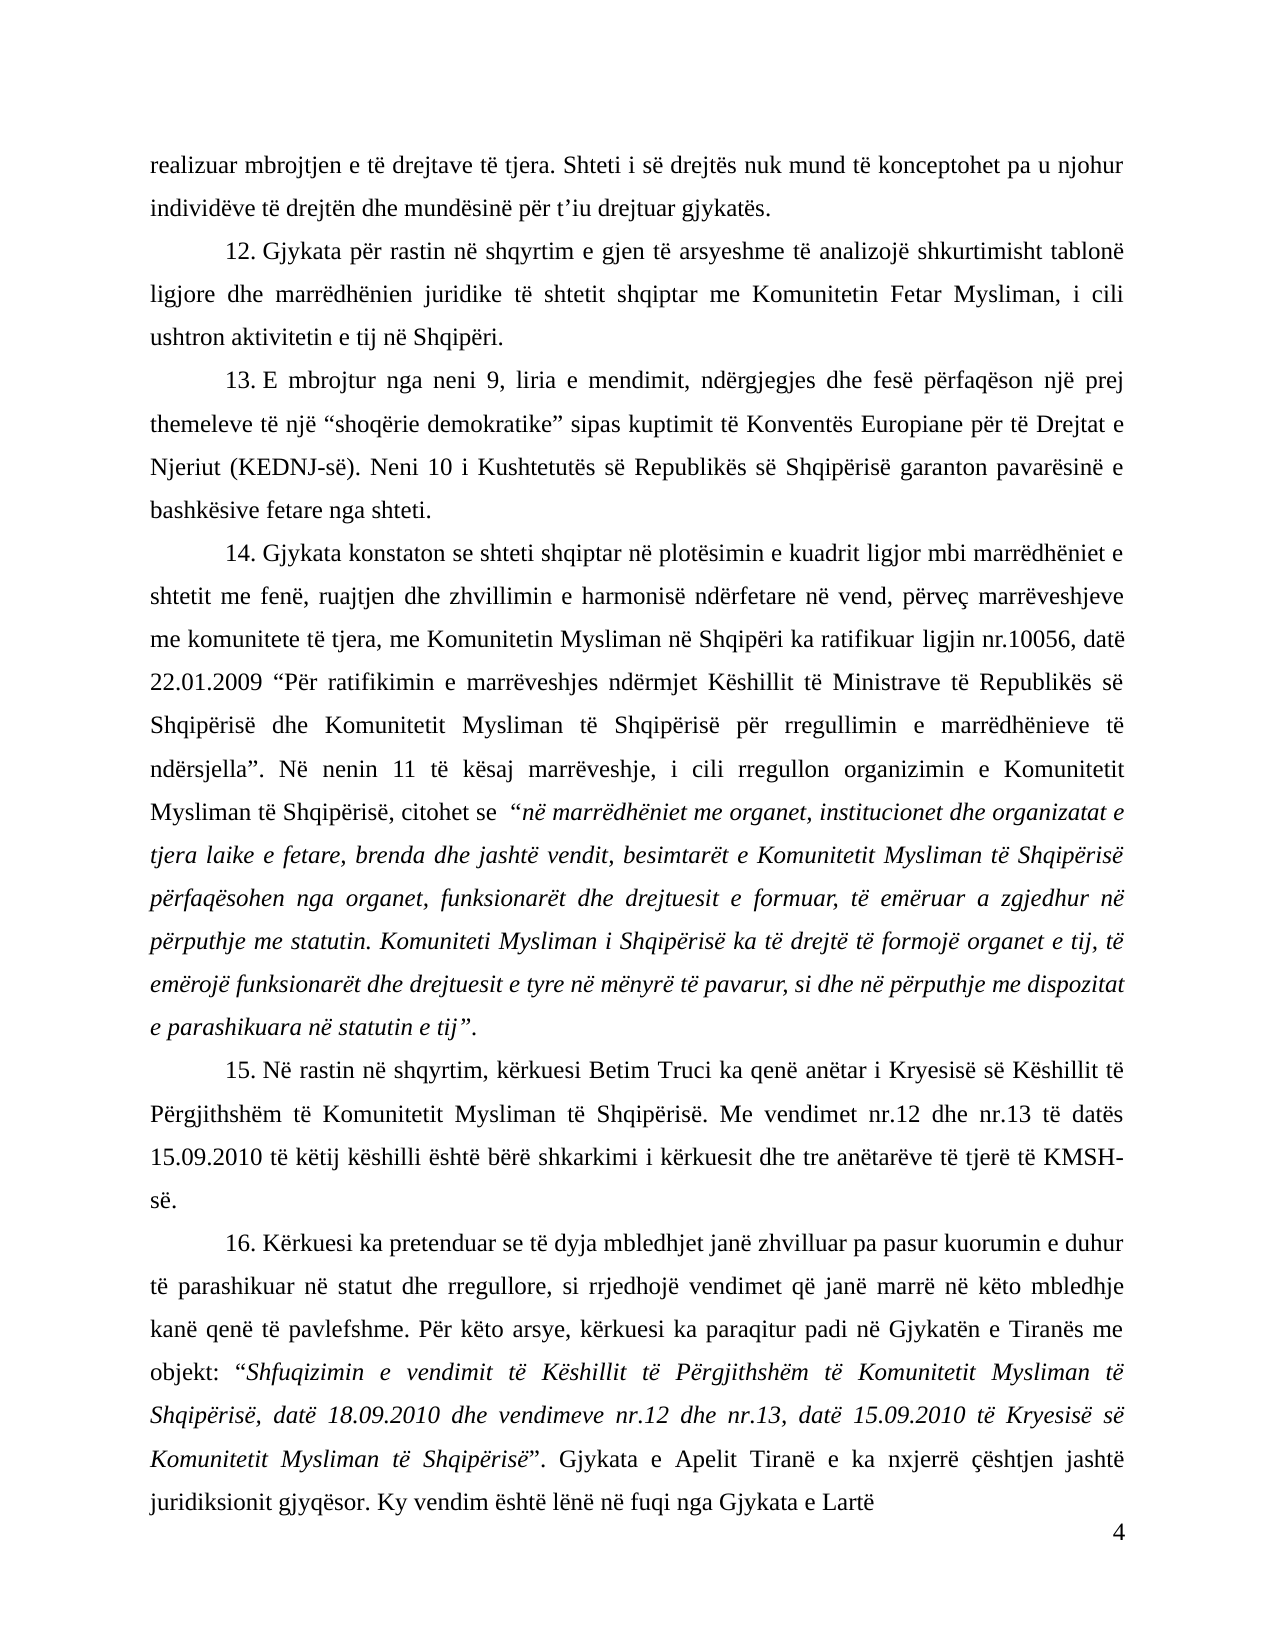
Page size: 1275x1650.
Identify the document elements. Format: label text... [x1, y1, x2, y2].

title E mbrojtur nga neni 9, liria e mendimit, ndërgjegjes dhe fesë përfaqëson një prej themeleve të një “shoqërie demokratike” sipas kuptimit të Konventës Europiane për të Drejtat e Njeriut (KEDNJ-së). Neni 10 i Kushtetutës së Republikës së Shqipërisë garanton pavarësinë e bashkësive fetare nga shteti. [150, 366, 1125, 524]
list Kërkuesi ka pretenduar se të dyja mbledhjet janë zhvilluar pa pasur kuorumin e duhur të parashikuar në statut dhe rregullore, si rrjedhojë vendimet që janë marrë në këto mbledhje kanë qenë të pavlefshme. Për këto arsye, kërkuesi ka paraqitur padi në Gjykatën e Tiranës me objekt: “Shfuqizimin e vendimit të Këshillit të Përgjithshëm të Komunitetit Mysliman të Shqipërisë, datë 18.09.2010 dhe vendimeve nr.12 dhe nr.13, datë 15.09.2010 të Kryesisë së Komunitetit Mysliman të Shqipërisë”. Gjykata e Apelit Tiranë e ka nxjerrë çështjen jashtë juridiksionit gjyqësor. Ky vendim është lënë në fuqi nga Gjykata e Lartë [150, 1228, 1125, 1516]
list Në rastin në shqyrtim, kërkuesi Betim Truci ka qenë anëtar i Kryesisë së Këshillit të Përgjithshëm të Komunitetit Mysliman të Shqipërisë. Me vendimet nr.12 dhe nr.13 të datës 15.09.2010 të këtij këshilli është bërë shkarkimi i kërkuesit dhe tre anëtarëve të tjerë të KMSH-së. [150, 1056, 1125, 1214]
title Gjykata për rastin në shqyrtim e gjen të arsyeshme të analizojë shkurtimisht tablonë ligjore dhe marrëdhënien juridike të shtetit shqiptar me Komunitetin Fetar Mysliman, i cili ushtron aktivitetin e tij në Shqipëri. [150, 236, 1125, 351]
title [150, 150, 1125, 222]
title Gjykata konstaton se shteti shqiptar në plotësimin e kuadrit ligjor mbi marrëdhëniet e shtetit me fenë, ruajtjen dhe zhvillimin e harmonisë ndërfetare në vend, përveç marrëveshjeve me komunitete të tjera, me Komunitetin Mysliman në Shqipëri ka ratifikuar ligjin nr.10056, datë 22.01.2009 “Për ratifikimin e marrëveshjes ndërmjet Këshillit të Ministrave të Republikës së Shqipërisë dhe Komunitetit Mysliman të Shqipërisë për rregullimin e marrëdhënieve të ndërsjella”. Në nenin 11 të kësaj marrëveshje, i cili rregullon organizimin e Komunitetit Mysliman të Shqipërisë, citohet se “në marrëdhëniet me organet, institucionet dhe organizatat e tjera laike e fetare, brenda dhe jashtë vendit, besimtarët e Komunitetit Mysliman të Shqipërisë përfaqësohen nga organet, funksionarët dhe drejtuesit e formuar, të emëruar a zgjedhur në përputhje me statutin. Komuniteti Mysliman i Shqipërisë ka të drejtë të formojë organet e tij, të emërojë funksionarët dhe drejtuesit e tyre në mënyrë të pavarur, si dhe në përputhje me dispozitat e parashikuara në statutin e tij”. [150, 538, 1125, 1041]
